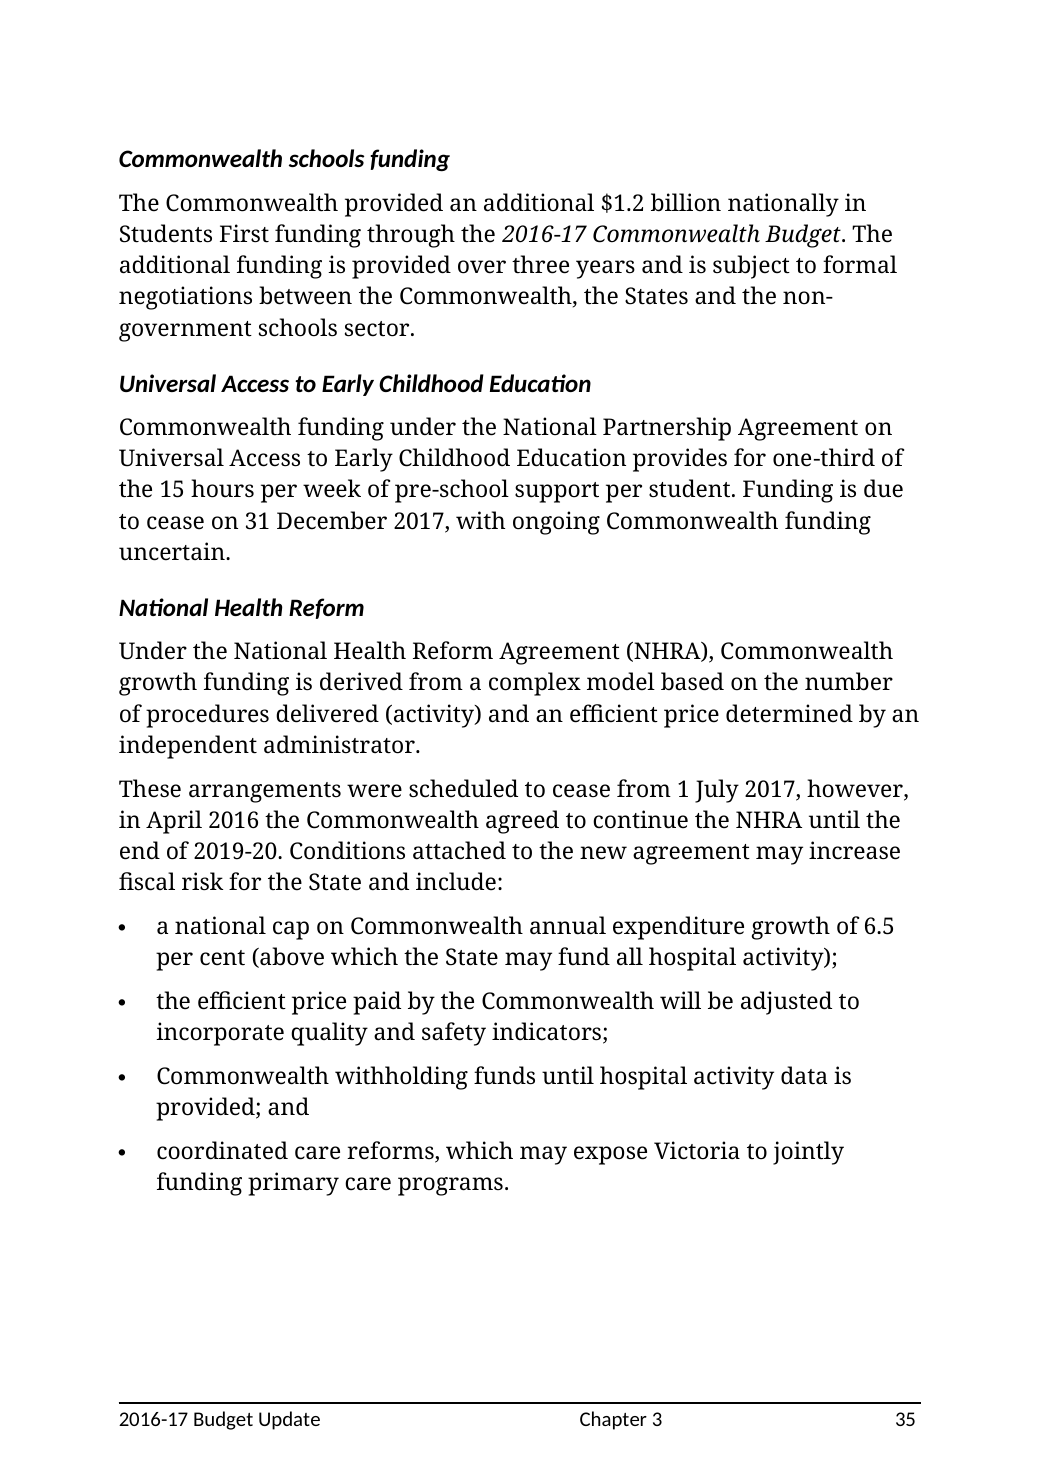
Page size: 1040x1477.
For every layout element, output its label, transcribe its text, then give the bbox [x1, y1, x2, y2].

subtitle Commonwealth schools funding [118, 143, 921, 174]
text coordinated care reforms, which may expose Victoria to jointly funding primary care programs. [118, 1135, 921, 1198]
text the efficient price paid by the Commonwealth will be adjusted to incorporate quality and safety indicators; [118, 985, 921, 1048]
text Commonwealth funding under the National Partnership Agreement on Universal Access to Early Childhood Education provides for one-third of the 15 hours per week of pre-school support per student. Funding is due to cease on 31 December 2017, with ongoing Commonwealth funding uncertain. [118, 411, 921, 567]
text a national cap on Commonwealth annual expenditure growth of 6.5 per cent (above which the State may fund all hospital activity); [118, 910, 921, 973]
subtitle National Health Reform [118, 592, 921, 623]
text Commonwealth withholding funds until hospital activity data is provided; and [118, 1060, 921, 1123]
text These arrangements were scheduled to cease from 1 July 2017, however, in April 2016 the Commonwealth agreed to continue the NHRA until the end of 2019-20. Conditions attached to the new agreement may increase fiscal risk for the State and include: [118, 773, 921, 898]
text Under the National Health Reform Agreement (NHRA), Commonwealth growth funding is derived from a complex model based on the number of procedures delivered (activity) and an efficient price determined by an independent administrator. [118, 635, 921, 760]
subtitle Universal Access to Early Childhood Education [118, 368, 921, 398]
text The Commonwealth provided an additional $1.2 billion nationally in Students First funding through the 2016-17 Commonwealth Budget. The additional funding is provided over three years and is subject to formal negotiations between the Commonwealth, the States and the non-government schools sector. [118, 187, 921, 343]
